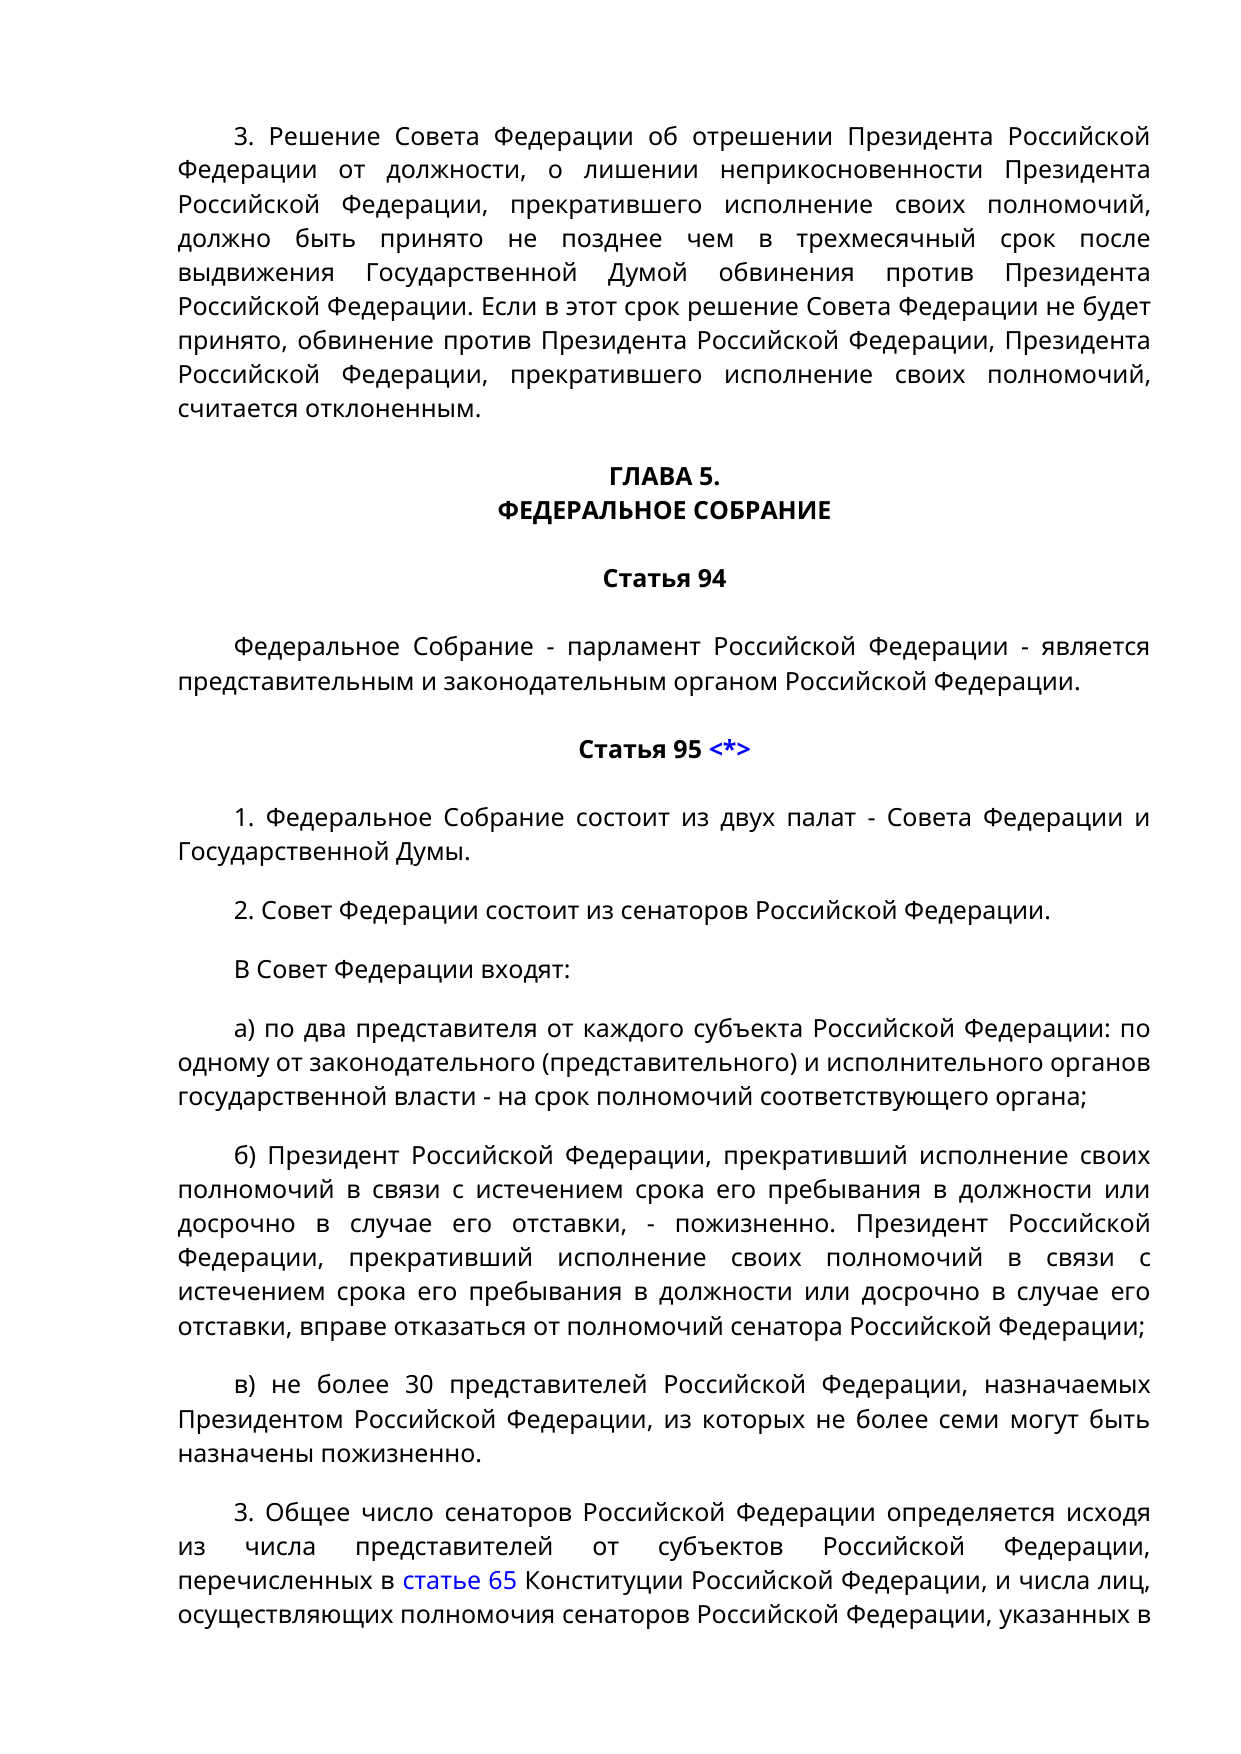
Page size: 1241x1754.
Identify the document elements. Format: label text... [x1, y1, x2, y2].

text Федеральное Собрание - парламент Российской Федерации - является представительным и законодательным органом Российской Федерации. [177, 629, 1152, 697]
text б) Президент Российской Федерации, прекративший исполнение своих полномочий в связи с истечением срока его пребывания в должности или досрочно в случае его отставки, - пожизненно. Президент Российской Федерации, прекративший исполнение своих полномочий в связи с истечением срока его пребывания в должности или досрочно в случае его отставки, вправе отказаться от полномочий сенатора Российской Федерации; [177, 1138, 1152, 1342]
text а) по два представителя от каждого субъекта Российской Федерации: по одному от законодательного (представительного) и исполнительного органов государственной власти - на срок полномочий соответствующего органа; [177, 1011, 1152, 1113]
text 3. Решение Совета Федерации об отрешении Президента Российской Федерации от должности, о лишении неприкосновенности Президента Российской Федерации, прекратившего исполнение своих полномочий, должно быть принято не позднее чем в трехмесячный срок после выдвижения Государственной Думой обвинения против Президента Российской Федерации. Если в этот срок решение Совета Федерации не будет принято, обвинение против Президента Российской Федерации, Президента Российской Федерации, прекратившего исполнение своих полномочий, считается отклоненным. [177, 118, 1152, 425]
title ФЕДЕРАЛЬНОЕ СОБРАНИЕ [177, 493, 1152, 527]
title ГЛАВА 5. [177, 459, 1152, 493]
text в) не более 30 представителей Российской Федерации, назначаемых Президентом Российской Федерации, из которых не более семи могут быть назначены пожизненно. [177, 1367, 1152, 1469]
title Статья 95 <*> [177, 731, 1152, 765]
text В Совет Федерации входят: [177, 952, 1152, 986]
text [177, 1494, 1152, 1631]
text 2. Совет Федерации состоит из сенаторов Российской Федерации. [177, 892, 1152, 927]
title Статья 94 [177, 561, 1152, 595]
text 1. Федеральное Собрание состоит из двух палат - Совета Федерации и Государственной Думы. [177, 799, 1152, 867]
